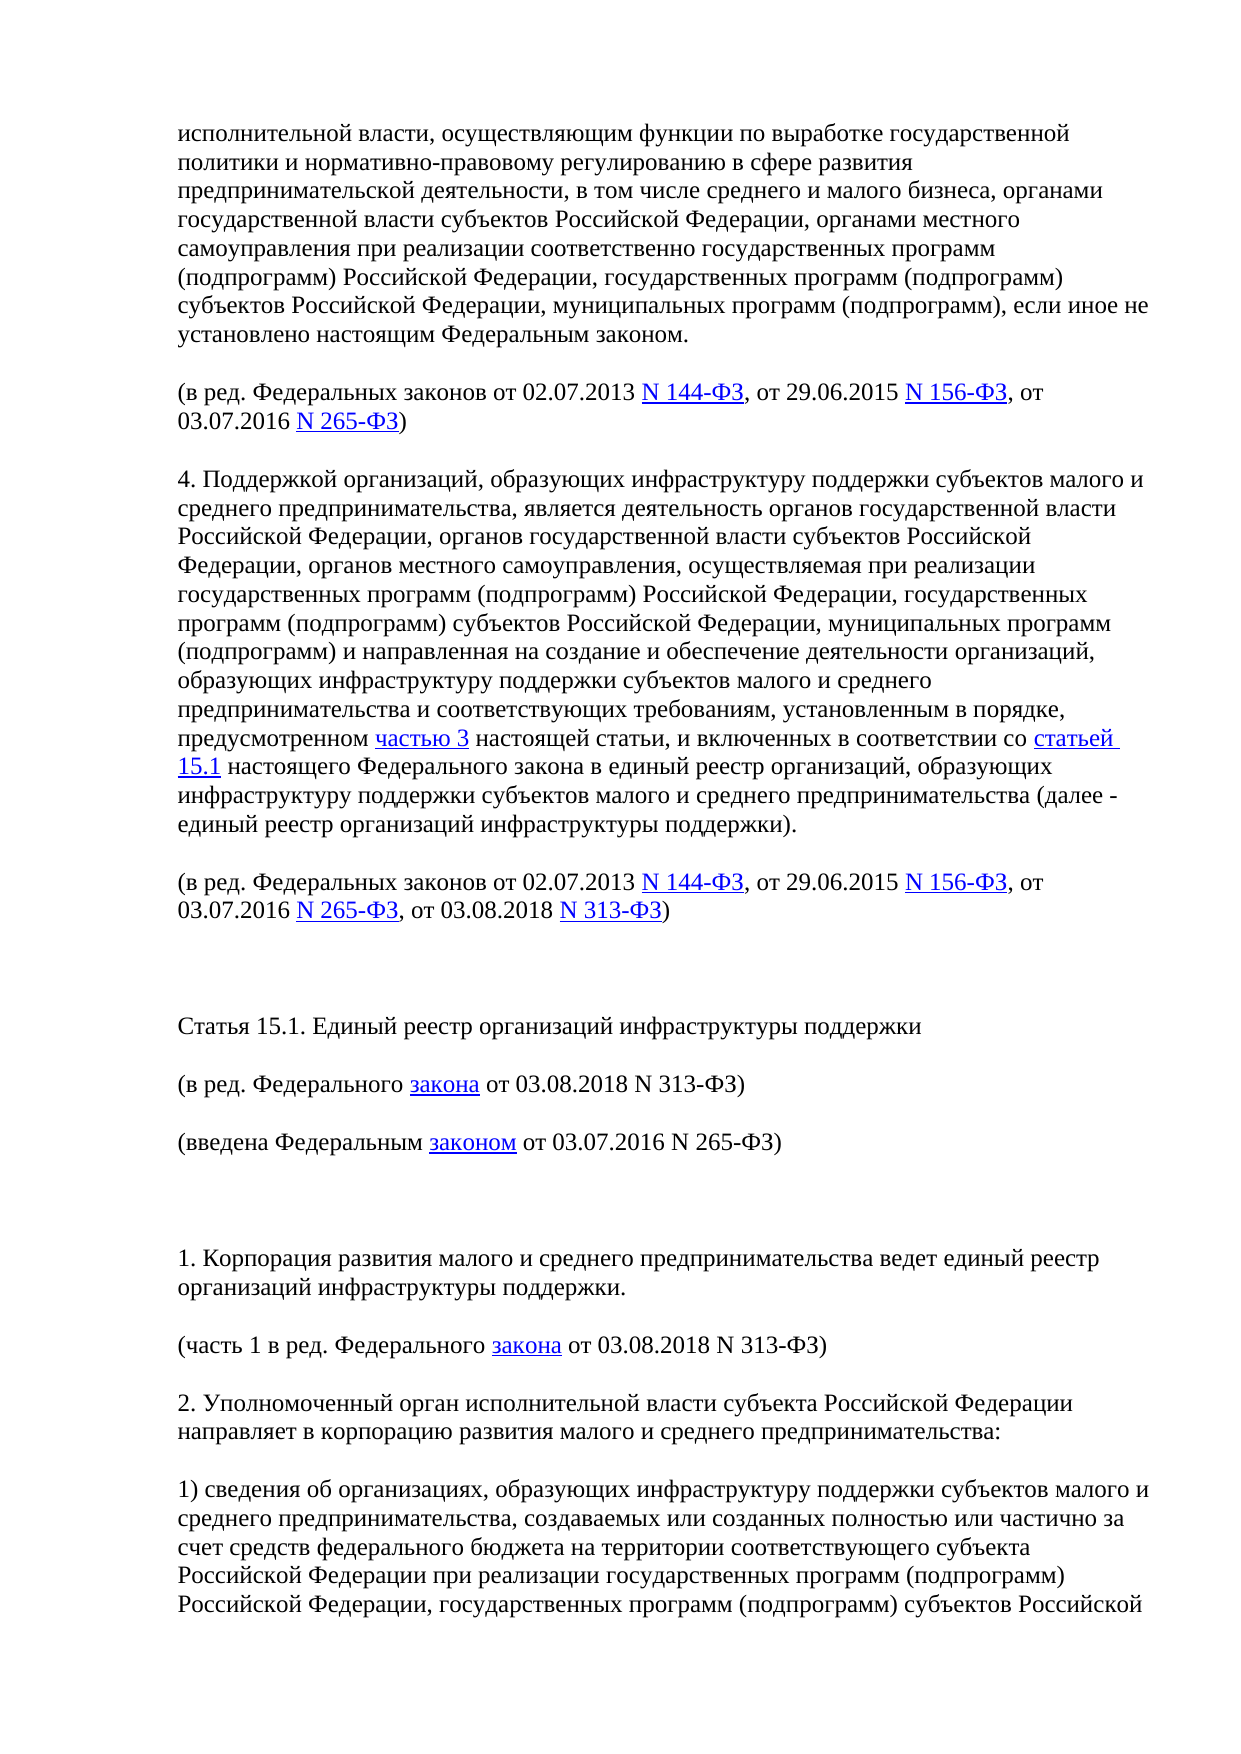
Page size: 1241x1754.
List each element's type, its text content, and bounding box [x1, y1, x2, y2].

text 2. Уполномоченный орган исполнительной власти субъекта Российской Федерации направляет в корпорацию развития малого и среднего предпринимательства: [177, 1388, 1152, 1445]
text (в ред. Федерального закона от 03.08.2018 N 313-ФЗ) [177, 1069, 1152, 1098]
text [177, 118, 1152, 348]
text 4. Поддержкой организаций, образующих инфраструктуру поддержки субъектов малого и среднего предпринимательства, является деятельность органов государственной власти Российской Федерации, органов государственной власти субъектов Российской Федерации, органов местного самоуправления, осуществляемая при реализации государственных программ (подпрограмм) Российской Федерации, государственных программ (подпрограмм) субъектов Российской Федерации, муниципальных программ (подпрограмм) и направленная на создание и обеспечение деятельности организаций, образующих инфраструктуру поддержки субъектов малого и среднего предпринимательства и соответствующих требованиям, установленным в порядке, предусмотренном частью 3 настоящей статьи, и включенных в соответствии со статьей 15.1 настоящего Федерального закона в единый реестр организаций, образующих инфраструктуру поддержки субъектов малого и среднего предпринимательства (далее - единый реестр организаций инфраструктуры поддержки). [177, 464, 1152, 838]
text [177, 1474, 1152, 1618]
text (в ред. Федеральных законов от 02.07.2013 N 144-ФЗ, от 29.06.2015 N 156-ФЗ, от 03.07.2016 N 265-ФЗ, от 03.08.2018 N 313-ФЗ) [177, 867, 1152, 924]
text Статья 15.1. Единый реестр организаций инфраструктуры поддержки [177, 1011, 1152, 1040]
text 1. Корпорация развития малого и среднего предпринимательства ведет единый реестр организаций инфраструктуры поддержки. [177, 1243, 1152, 1301]
text (введена Федеральным законом от 03.07.2016 N 265-ФЗ) [177, 1127, 1152, 1156]
text (в ред. Федеральных законов от 02.07.2013 N 144-ФЗ, от 29.06.2015 N 156-ФЗ, от 03.07.2016 N 265-ФЗ) [177, 377, 1152, 435]
text (часть 1 в ред. Федерального закона от 03.08.2018 N 313-ФЗ) [177, 1330, 1152, 1358]
